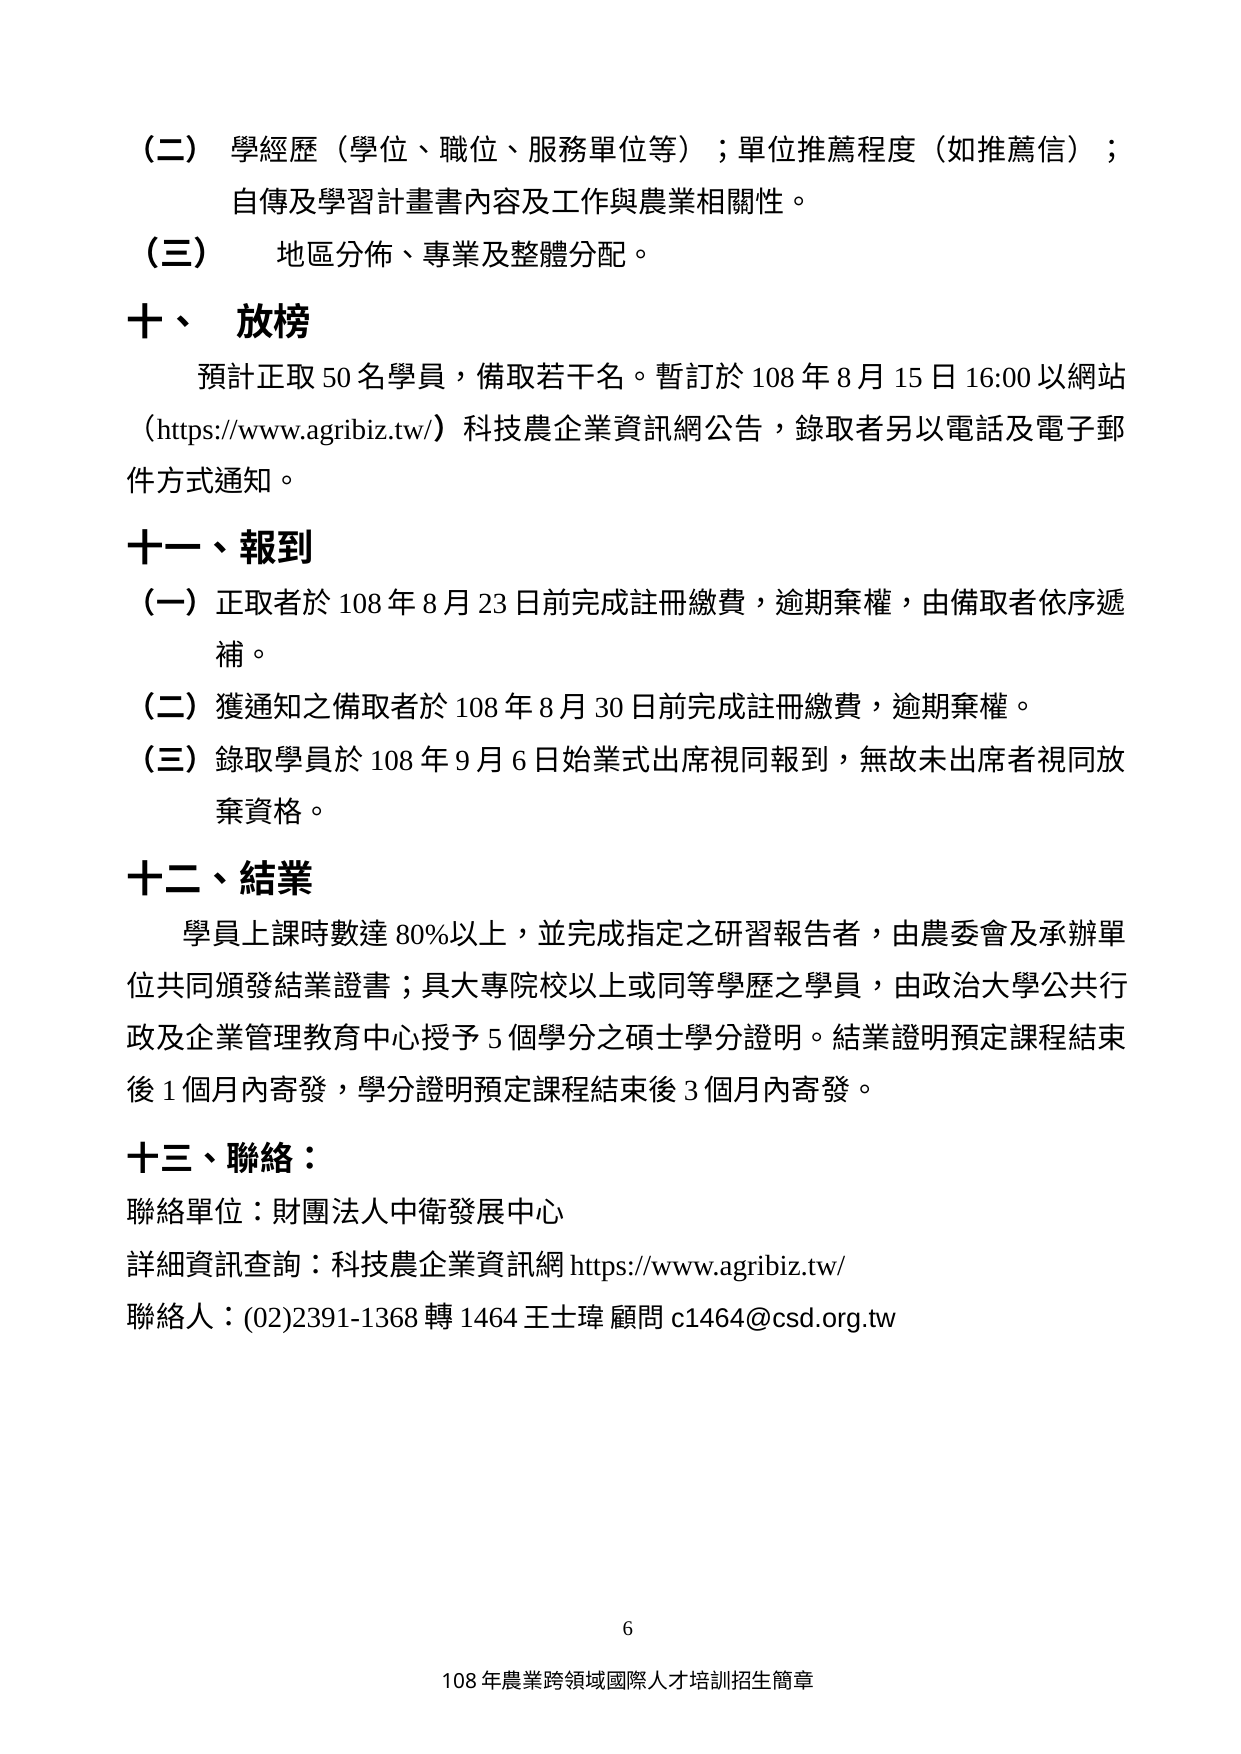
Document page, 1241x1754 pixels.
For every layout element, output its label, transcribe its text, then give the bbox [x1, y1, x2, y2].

list 放榜 [127, 293, 1127, 346]
text 聯絡人：(02)2391-1368轉1464王士瑋 顧問 c1464@csd.org.tw [127, 1285, 1064, 1337]
text 十一、報到 [127, 520, 1127, 572]
list 正取者於108年8月23日前完成註冊繳費，逾期棄權，由備取者依序遞補。 [127, 572, 1127, 676]
text 十三、聯絡： [127, 1129, 1064, 1181]
list 獲通知之備取者於108年8月30日前完成註冊繳費，逾期棄權。 [127, 676, 1127, 728]
list 錄取學員於108年9月6日始業式出席視同報到，無故未出席者視同放棄資格。 [127, 728, 1127, 832]
list 地區分佈、專業及整體分配。 [127, 223, 1127, 275]
text 詳細資訊查詢：科技農企業資訊網https://www.agribiz.tw/ [127, 1233, 1064, 1285]
text 聯絡單位：財團法人中衛發展中心 [127, 1181, 1064, 1233]
list 學經歷（學位、職位、服務單位等）；單位推薦程度（如推薦信）；自傳及學習計畫書內容及工作與農業相關性。 [127, 119, 1127, 223]
text 學員上課時數達80%以上，並完成指定之研習報告者，由農委會及承辦單位共同頒發結業證書；具大專院校以上或同等學歷之學員，由政治大學公共行政及企業管理教育中心授予5個學分之碩士學分證明。結業證明預定課程結束後1個月內寄發，學分證明預定課程結束後3個月內寄發。 [127, 903, 1128, 1111]
text 預計正取50名學員，備取若干名。暫訂於108年8月15日16:00以網站（https://www.agribiz.tw/）科技農企業資訊網公告，錄取者另以電話及電子郵件方式通知。 [127, 346, 1127, 502]
text 十二、結業 [127, 851, 1127, 903]
